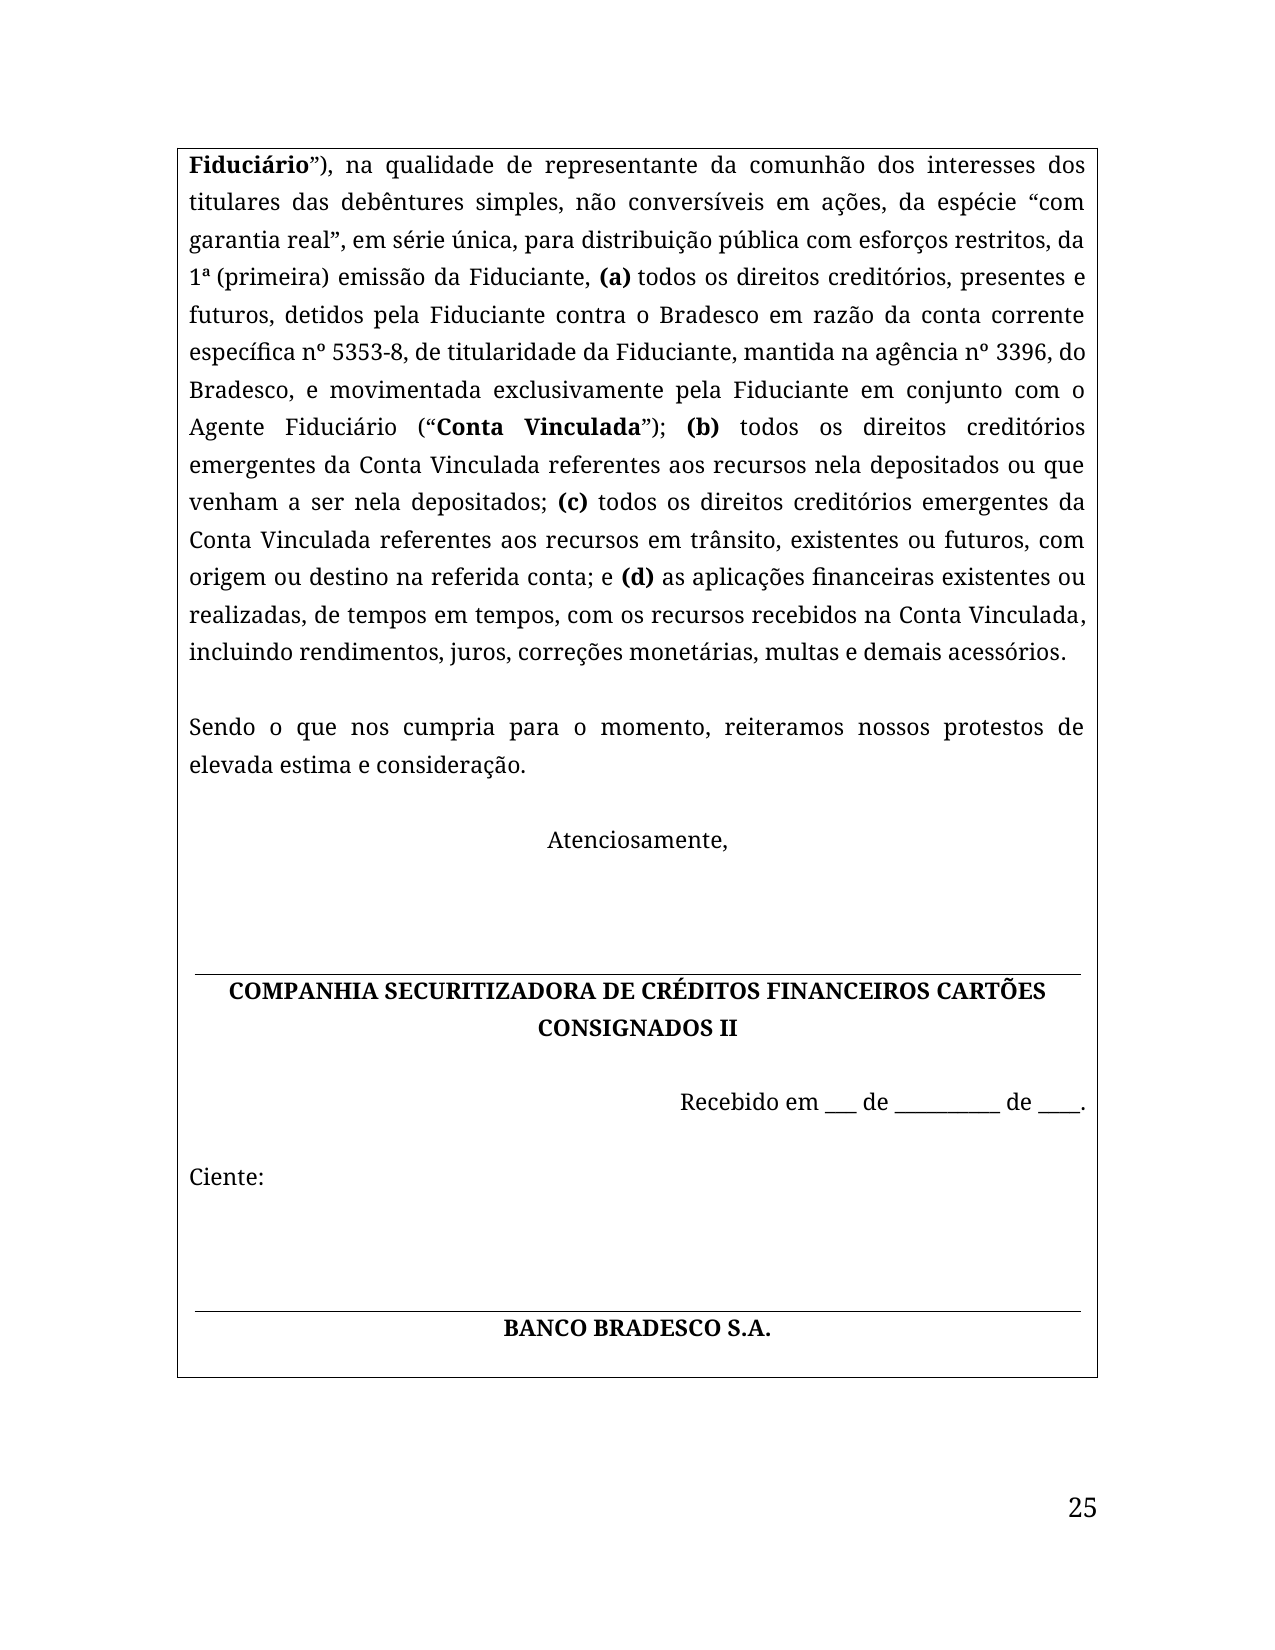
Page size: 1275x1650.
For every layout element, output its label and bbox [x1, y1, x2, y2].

table_header [178, 149, 1097, 1377]
